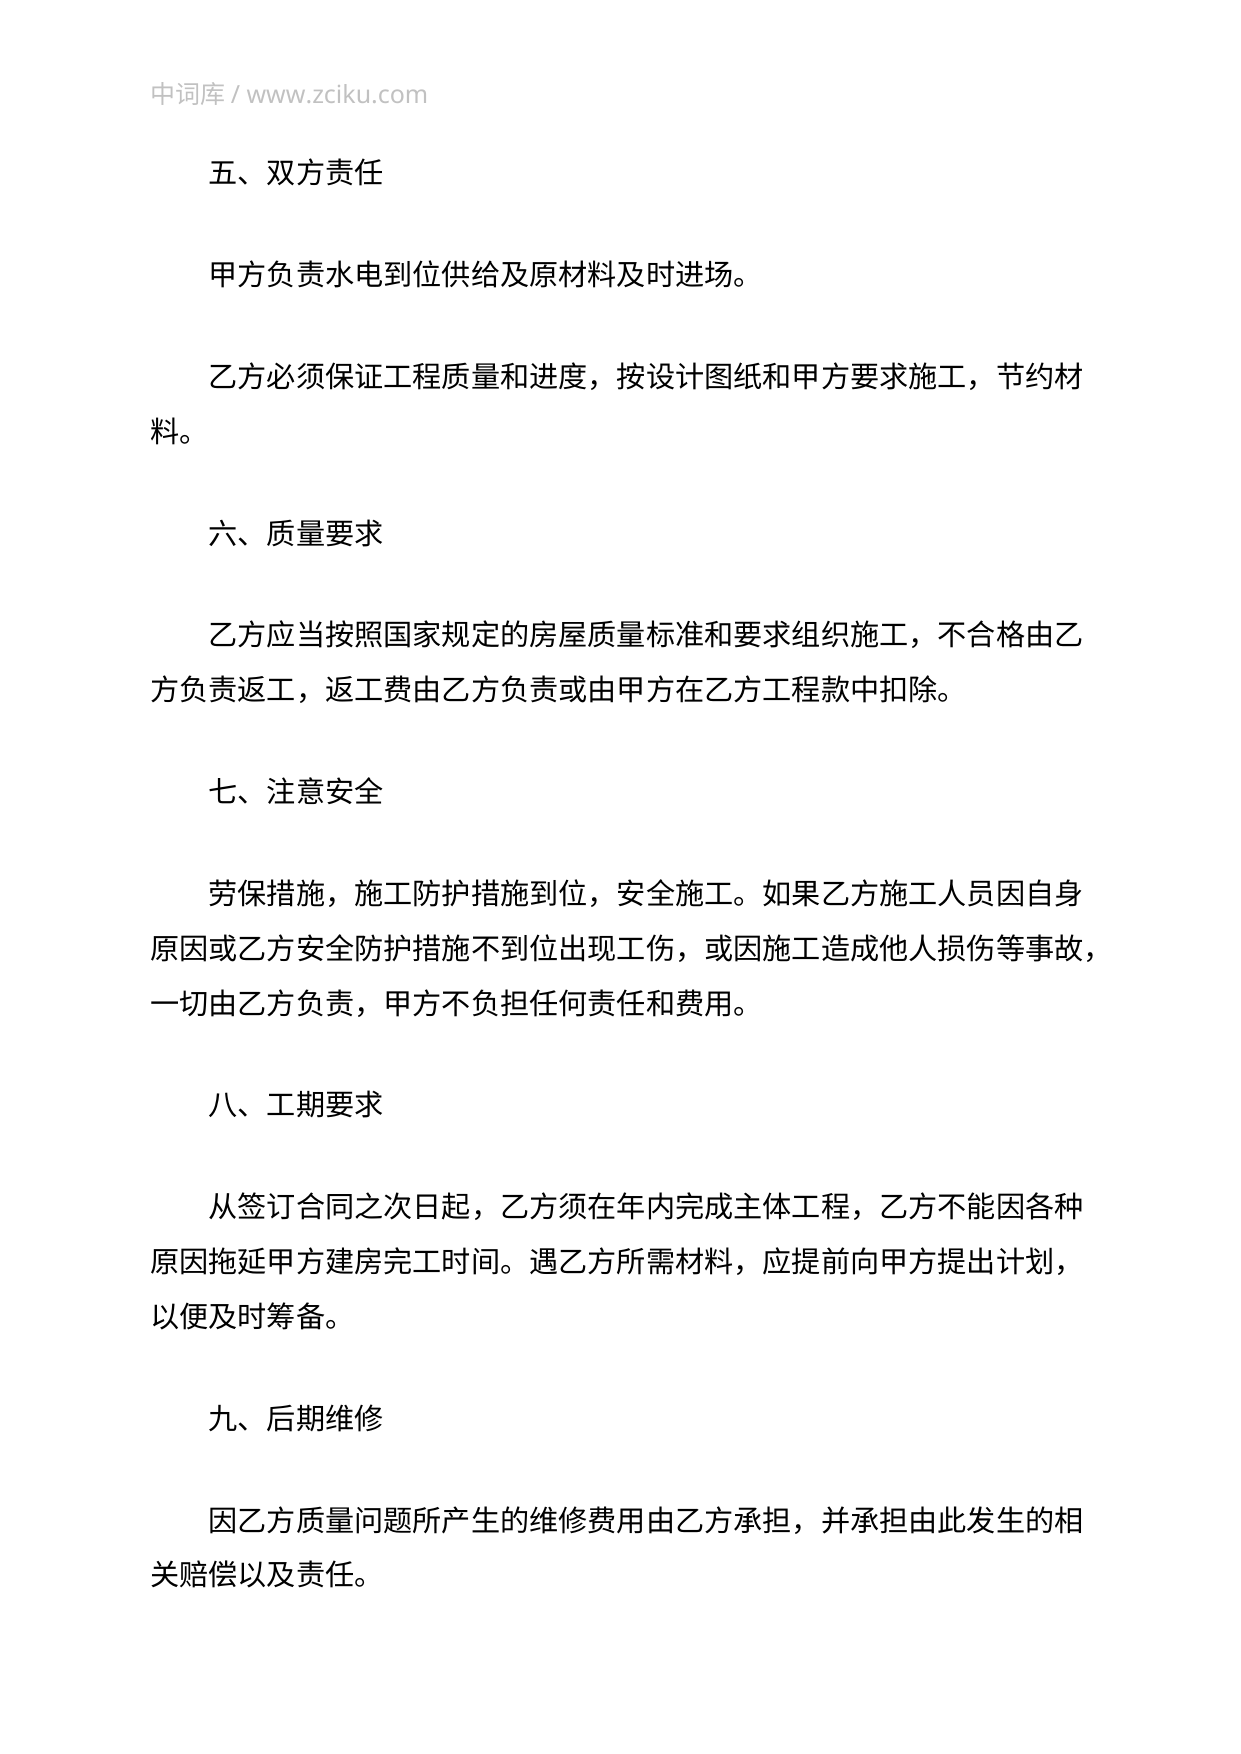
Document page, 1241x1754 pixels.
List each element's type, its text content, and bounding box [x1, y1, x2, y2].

text 八、工期要求 [150, 1082, 1090, 1124]
text 从签订合同之次日起，乙方须在年内完成主体工程，乙方不能因各种原因拖延甲方建房完工时间。遇乙方所需材料，应提前向甲方提出计划，以便及时筹备。 [150, 1184, 1090, 1336]
text 七、注意安全 [150, 769, 1090, 811]
text 乙方必须保证工程质量和进度，按设计图纸和甲方要求施工，节约材料。 [150, 353, 1090, 451]
text 劳保措施，施工防护措施到位，安全施工。如果乙方施工人员因自身原因或乙方安全防护措施不到位出现工伤，或因施工造成他人损伤等事故，一切由乙方负责，甲方不负担任何责任和费用。 [150, 870, 1090, 1022]
text 甲方负责水电到位供给及原材料及时进场。 [150, 252, 1090, 294]
text 六、质量要求 [150, 510, 1090, 552]
text 因乙方质量问题所产生的维修费用由乙方承担，并承担由此发生的相关赔偿以及责任。 [150, 1497, 1090, 1594]
text 九、后期维修 [150, 1395, 1090, 1438]
text 五、双方责任 [150, 150, 1090, 192]
text 乙方应当按照国家规定的房屋质量标准和要求组织施工，不合格由乙方负责返工，返工费由乙方负责或由甲方在乙方工程款中扣除。 [150, 612, 1090, 709]
